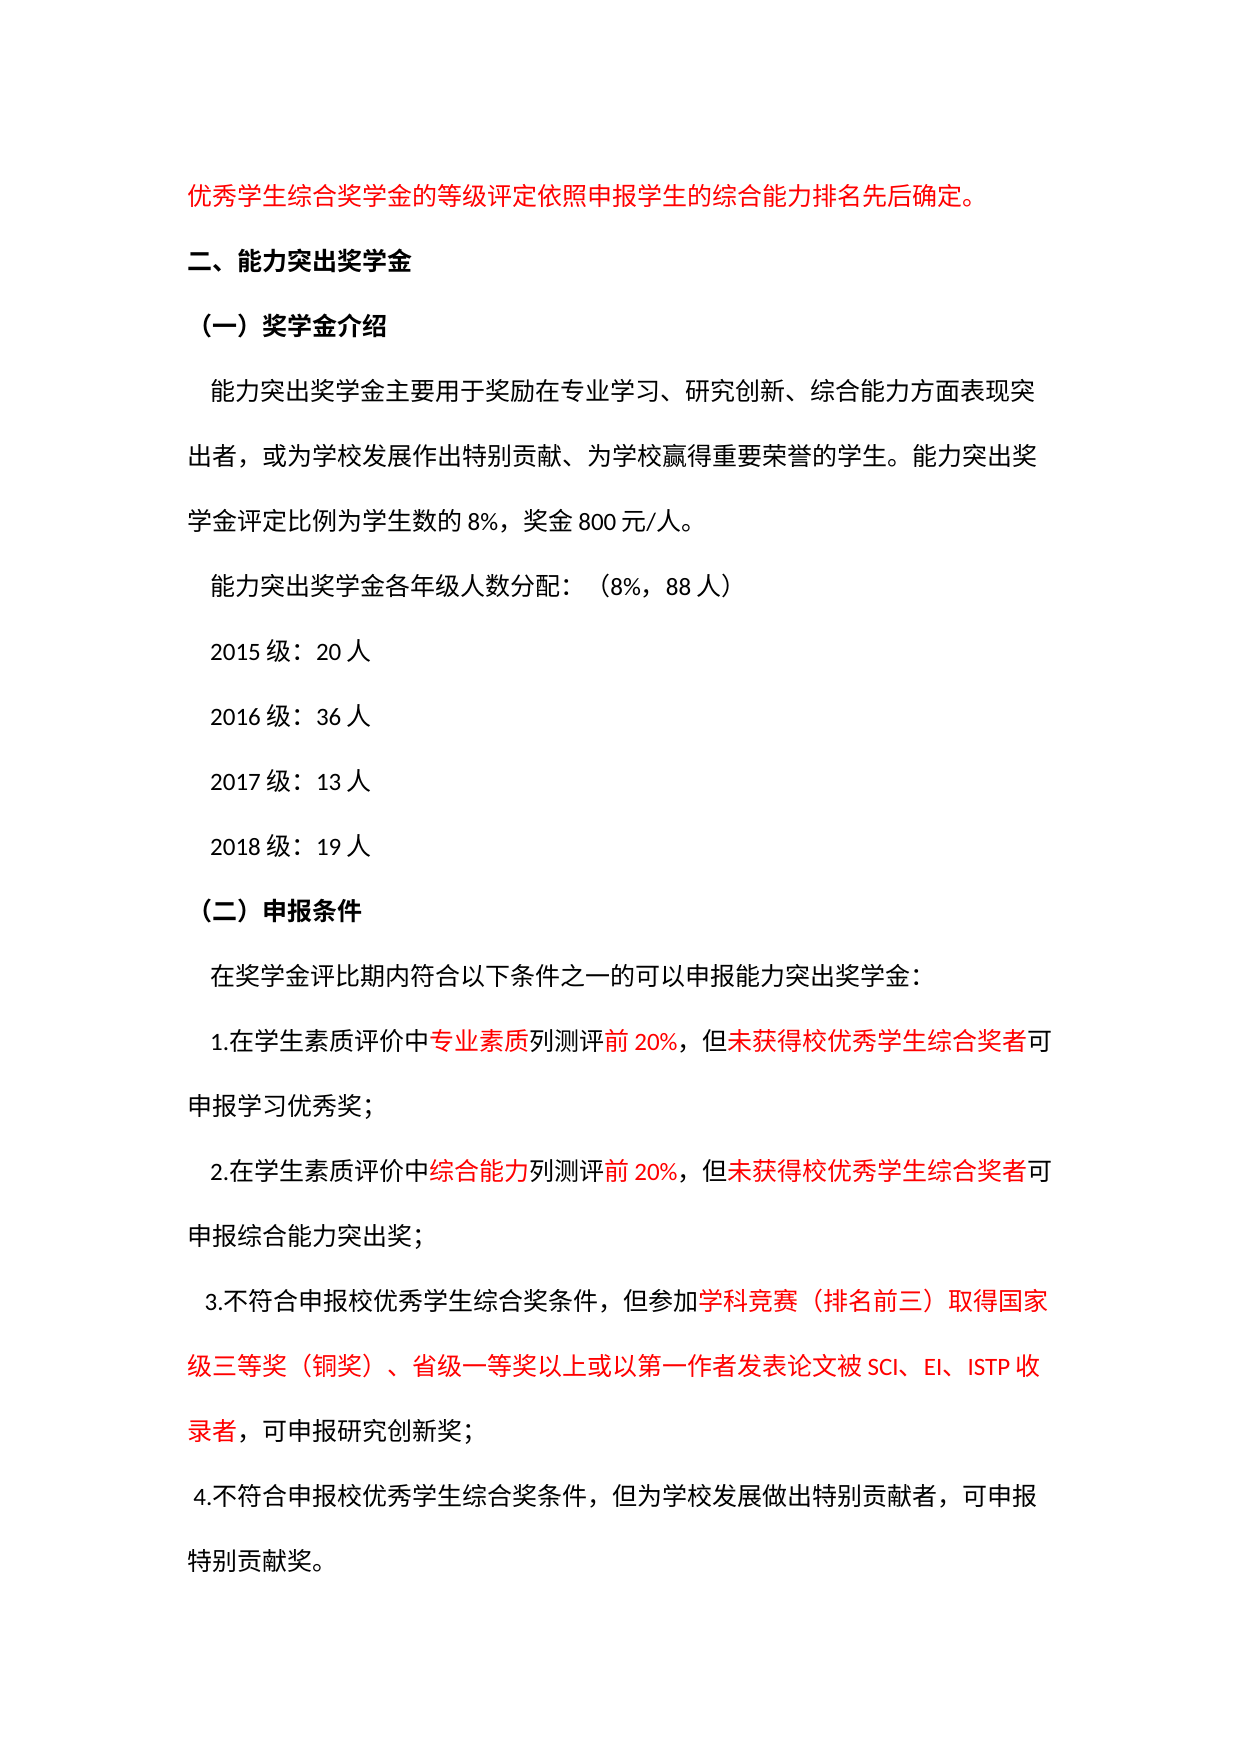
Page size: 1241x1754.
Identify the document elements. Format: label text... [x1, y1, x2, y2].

text 3.不符合申报校优秀学生综合奖条件，但参加学科竞赛（排名前三）取得国家级三等奖（铜奖）、省级一等奖以上或以第一作者发表论文被SCI、EI、ISTP收录者，可申报研究创新奖； [187, 1267, 1053, 1462]
text 在奖学金评比期内符合以下条件之一的可以申报能力突出奖学金： [187, 942, 1053, 1007]
text （二）申报条件 [187, 877, 1053, 942]
text 优秀学生综合奖学金的等级评定依照申报学生的综合能力排名先后确定。 [187, 162, 1053, 227]
text 1.在学生素质评价中专业素质列测评前20%，但未获得校优秀学生综合奖者可申报学习优秀奖； [187, 1007, 1053, 1137]
text （一）奖学金介绍 [187, 292, 1053, 357]
text 能力突出奖学金主要用于奖励在专业学习、研究创新、综合能力方面表现突出者，或为学校发展作出特别贡献、为学校赢得重要荣誉的学生。能力突出奖学金评定比例为学生数的8%，奖金800元/人。 [187, 357, 1053, 552]
text 能力突出奖学金各年级人数分配：（8%，88人） [187, 552, 1053, 617]
text 2015级：20人 [187, 617, 1053, 682]
text 2017级：13人 [187, 747, 1053, 812]
text 2.在学生素质评价中综合能力列测评前20%，但未获得校优秀学生综合奖者可申报综合能力突出奖； [187, 1137, 1053, 1267]
text 4.不符合申报校优秀学生综合奖条件，但为学校发展做出特别贡献者，可申报特别贡献奖。 [187, 1462, 1053, 1592]
text 2018级：19人 [187, 812, 1053, 877]
text 二、能力突出奖学金 [187, 227, 1053, 292]
text 2016级：36人 [187, 682, 1053, 747]
